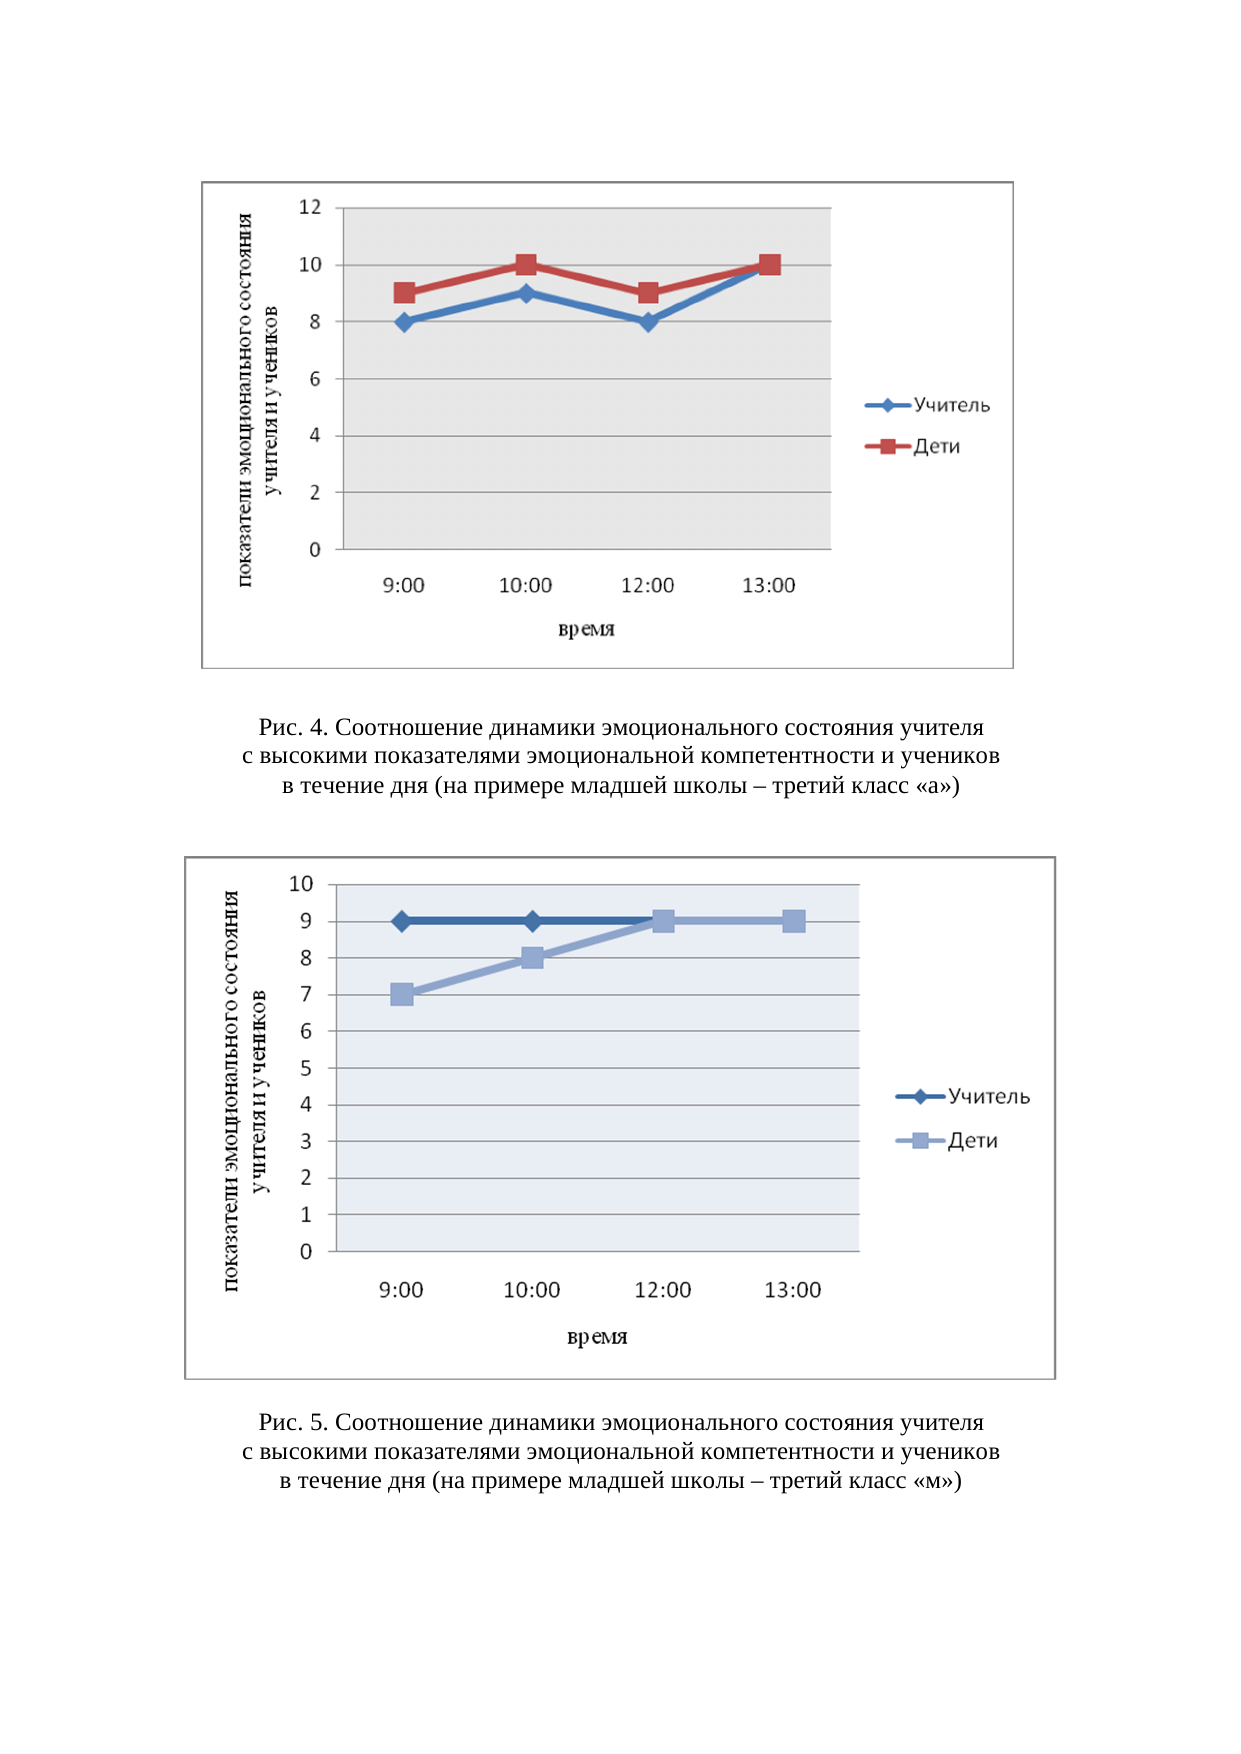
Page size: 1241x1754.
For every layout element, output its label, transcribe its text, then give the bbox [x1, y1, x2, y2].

text с высокими показателями эмоциональной компетентности и учеников [239, 1436, 1002, 1465]
text в течение дня (на примере младшей школы – третий класс «м») [276, 1465, 965, 1494]
text в течение дня (на примере младшей школы – третий класс «а») [278, 769, 963, 798]
picture [200, 181, 1014, 669]
text Рис. 5. Соотношение динамики эмоционального состояния учителя [256, 1407, 987, 1436]
picture [183, 856, 1057, 1380]
text Рис. 4. Соотношение динамики эмоционального состояния учителя [256, 712, 987, 741]
text с высокими показателями эмоциональной компетентности и учеников [239, 741, 1002, 769]
